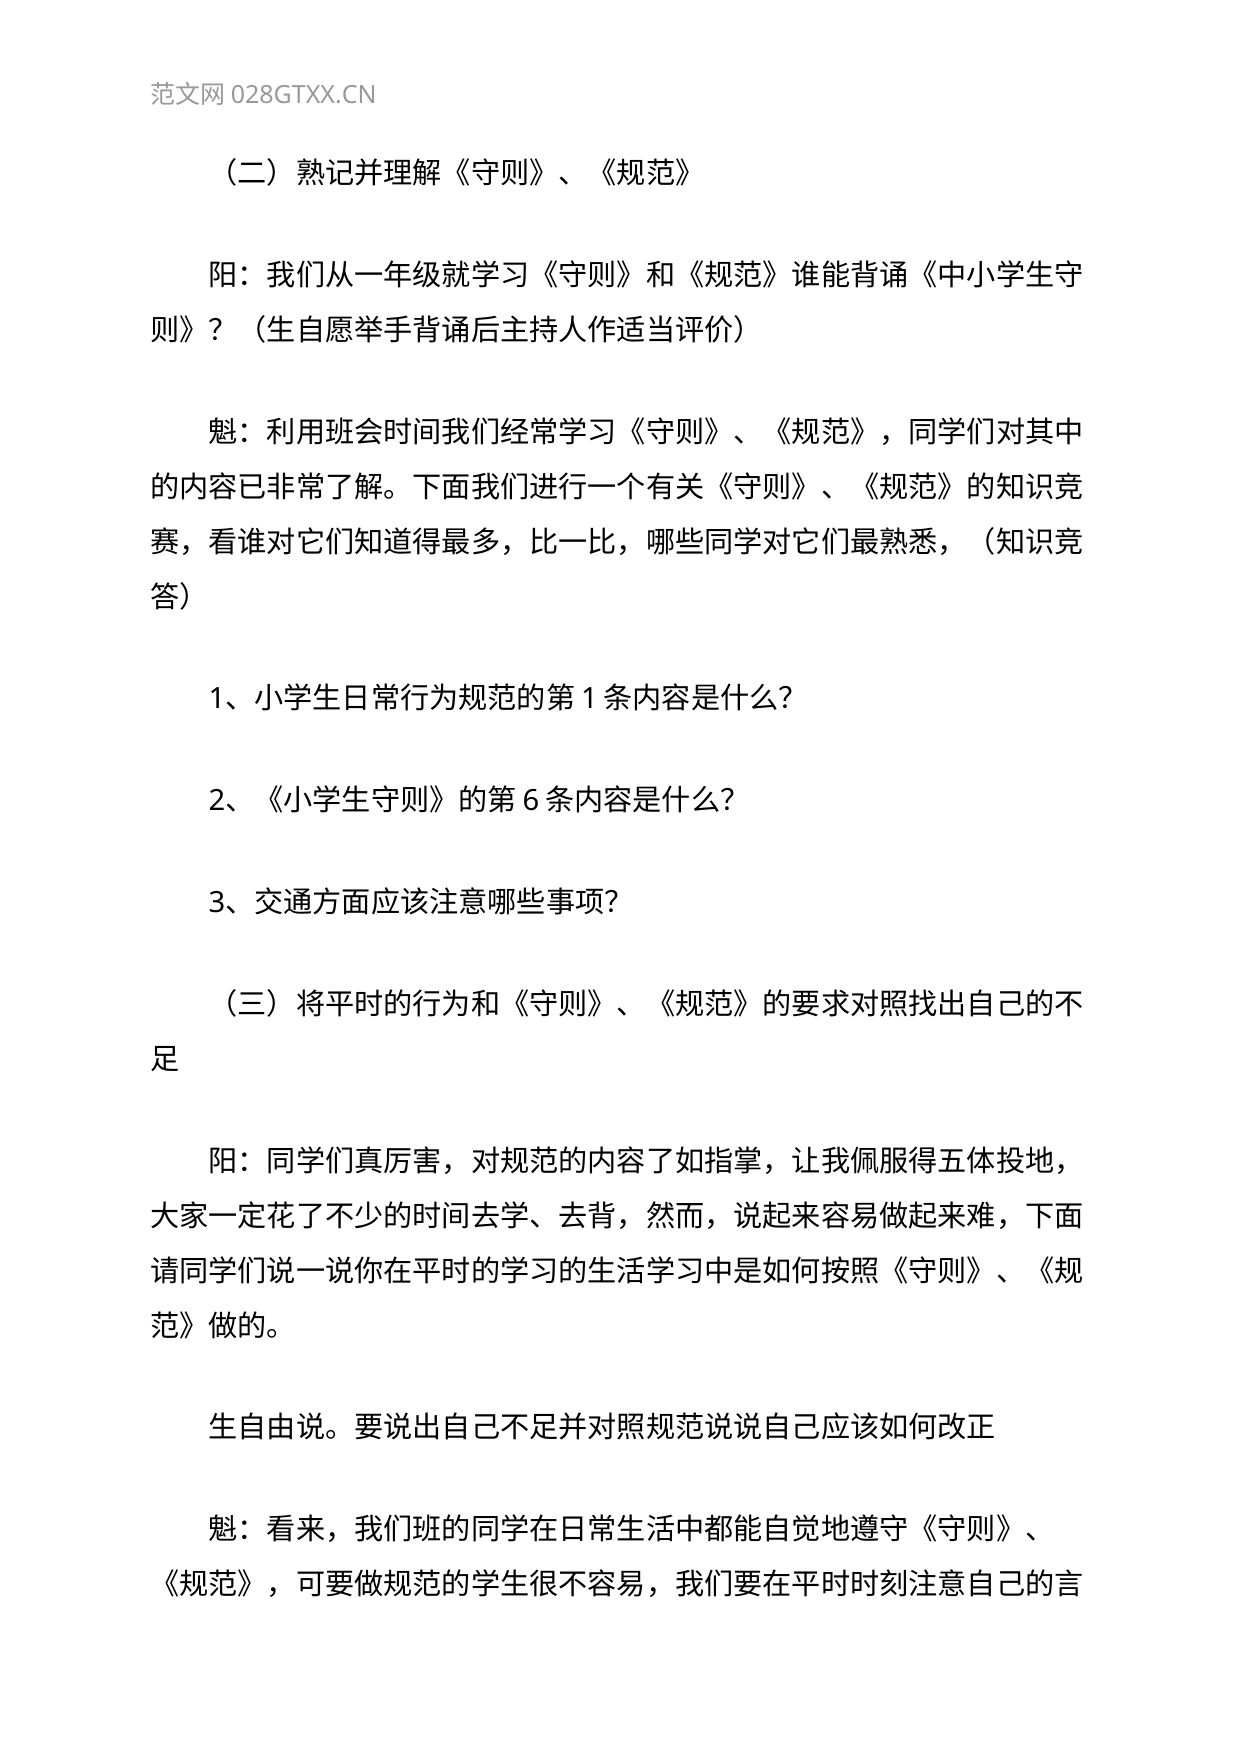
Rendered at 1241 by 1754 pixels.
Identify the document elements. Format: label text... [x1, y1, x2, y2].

text 生自由说。要说出自己不足并对照规范说说自己应该如何改正 [150, 1404, 1090, 1446]
text 阳：我们从一年级就学习《守则》和《规范》谁能背诵《中小学生守则》？（生自愿举手背诵后主持人作适当评价） [150, 252, 1090, 349]
text 魁：利用班会时间我们经常学习《守则》、《规范》，同学们对其中的内容已非常了解。下面我们进行一个有关《守则》、《规范》的知识竞赛，看谁对它们知道得最多，比一比，哪些同学对它们最熟悉，（知识竞答） [150, 408, 1090, 615]
text （二）熟记并理解《守则》、《规范》 [150, 150, 1090, 192]
text 2、《小学生守则》的第6条内容是什么？ [150, 777, 1090, 819]
text 1、小学生日常行为规范的第1条内容是什么？ [150, 675, 1090, 717]
text （三）将平时的行为和《守则》、《规范》的要求对照找出自己的不足 [150, 981, 1090, 1078]
text 3、交通方面应该注意哪些事项？ [150, 879, 1090, 921]
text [150, 1506, 1090, 1603]
text 阳：同学们真厉害，对规范的内容了如指掌，让我佩服得五体投地，大家一定花了不少的时间去学、去背，然而，说起来容易做起来难，下面请同学们说一说你在平时的学习的生活学习中是如何按照《守则》、《规范》做的。 [150, 1137, 1090, 1344]
